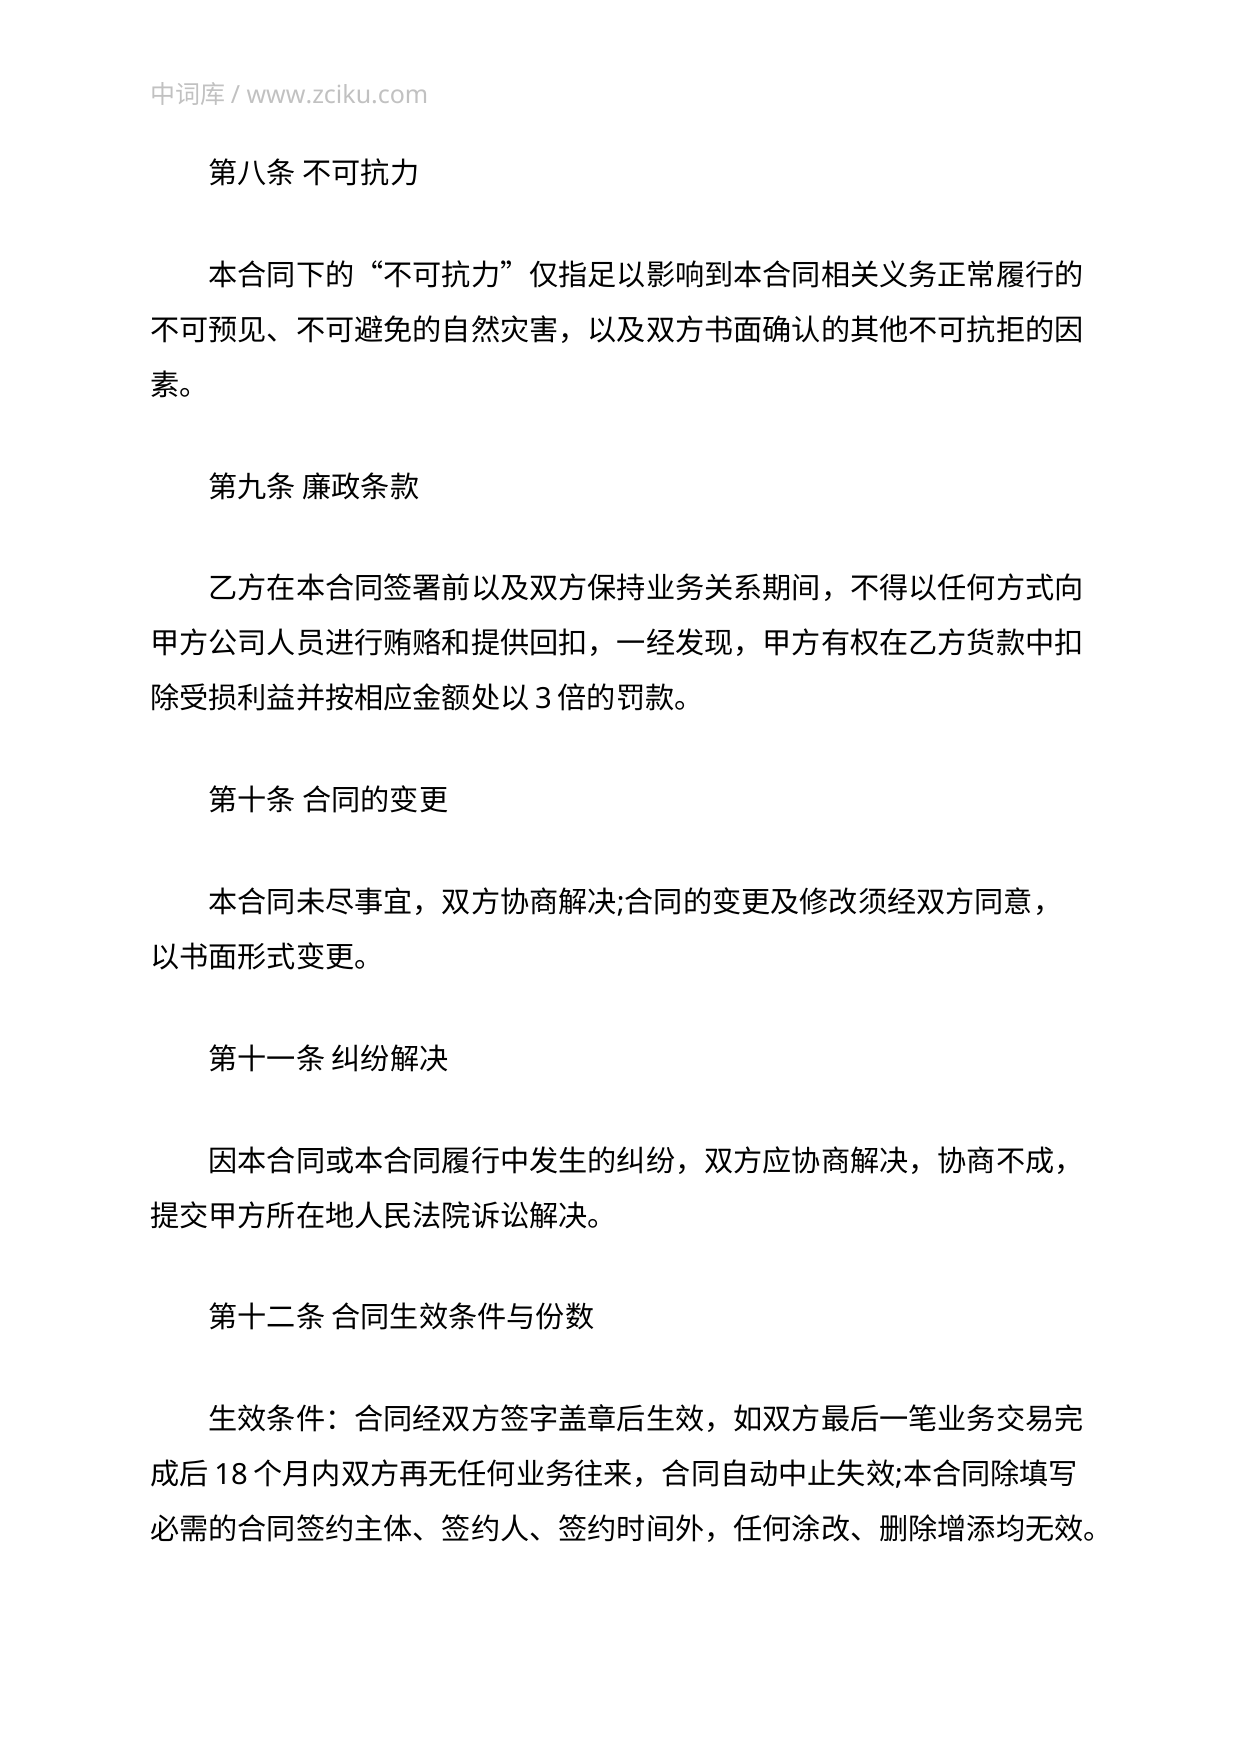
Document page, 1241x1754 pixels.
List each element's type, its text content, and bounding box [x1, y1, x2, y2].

text 生效条件：合同经双方签字盖章后生效，如双方最后一笔业务交易完成后18个月内双方再无任何业务往来，合同自动中止失效;本合同除填写必需的合同签约主体、签约人、签约时间外，任何涂改、删除增添均无效。 [150, 1396, 1090, 1548]
text 第十一条 纠纷解决 [150, 1035, 1090, 1078]
text 第十二条 合同生效条件与份数 [150, 1294, 1090, 1336]
text 本合同下的“不可抗力”仅指足以影响到本合同相关义务正常履行的不可预见、不可避免的自然灾害，以及双方书面确认的其他不可抗拒的因素。 [150, 252, 1090, 404]
text 第八条 不可抗力 [150, 150, 1090, 192]
text 乙方在本合同签署前以及双方保持业务关系期间，不得以任何方式向甲方公司人员进行贿赂和提供回扣，一经发现，甲方有权在乙方货款中扣除受损利益并按相应金额处以3倍的罚款。 [150, 565, 1090, 717]
text 第九条 廉政条款 [150, 463, 1090, 506]
text 本合同未尽事宜，双方协商解决;合同的变更及修改须经双方同意，以书面形式变更。 [150, 879, 1090, 976]
text 第十条 合同的变更 [150, 777, 1090, 819]
text 因本合同或本合同履行中发生的纠纷，双方应协商解决，协商不成，提交甲方所在地人民法院诉讼解决。 [150, 1137, 1090, 1234]
